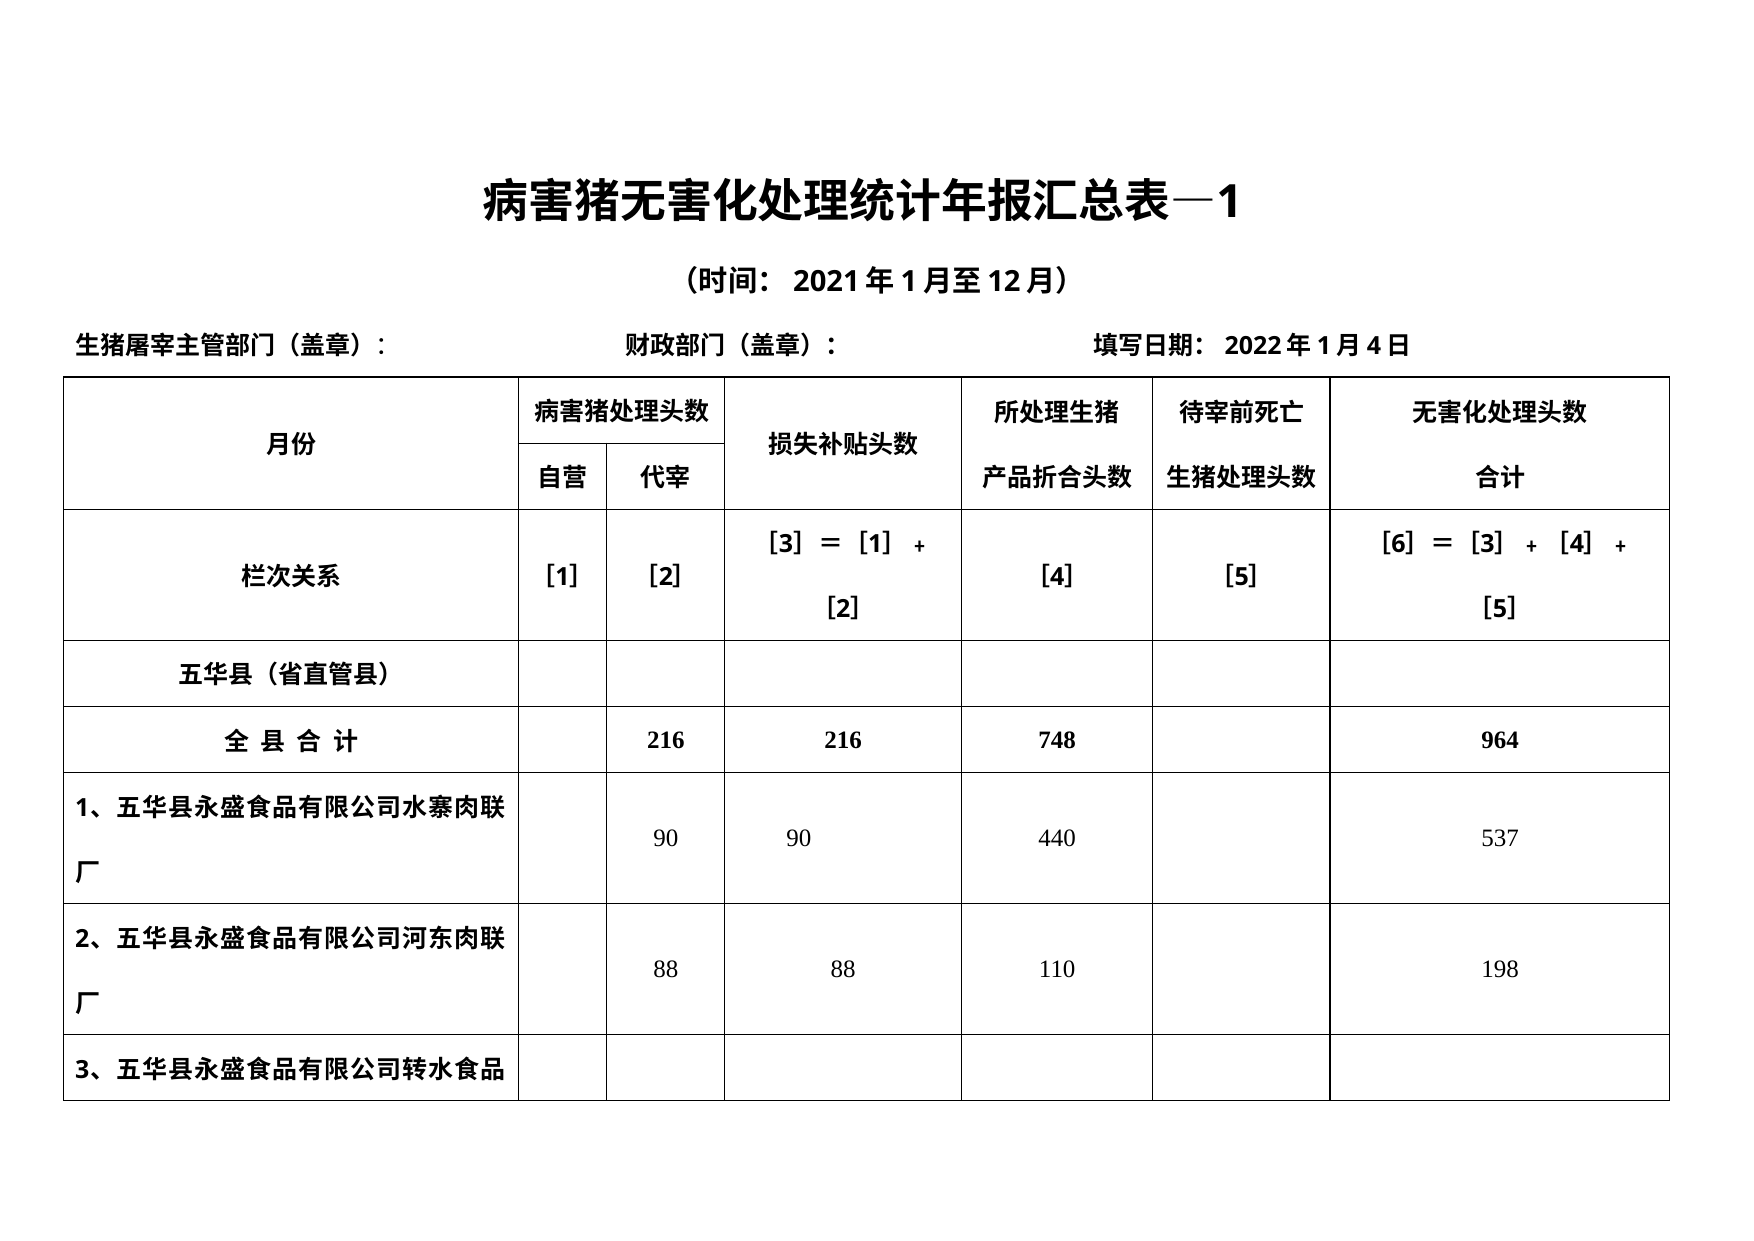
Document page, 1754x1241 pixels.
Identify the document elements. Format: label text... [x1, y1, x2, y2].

table_header 损失补贴头数 [725, 378, 961, 508]
table_cell 五华县（省直管县） [64, 641, 518, 706]
table_cell 440 [962, 773, 1152, 903]
table_cell [607, 641, 724, 706]
table_header 无害化处理头数 合计 [1331, 378, 1669, 508]
table_cell 88 [607, 904, 724, 1034]
text 病害猪无害化处理统计年报汇总表—1 [75, 149, 1679, 246]
table_header 月份 [64, 378, 518, 508]
table_cell 2、五华县永盛食品有限公司河东肉联厂 [64, 904, 518, 1034]
table_cell [1153, 641, 1329, 706]
table_cell ［1］ [519, 510, 606, 639]
table_cell 216 [725, 707, 961, 772]
table_cell ［5］ [1153, 510, 1329, 639]
table_cell 90 [725, 773, 961, 903]
table_cell 88 [725, 904, 961, 1034]
table_cell ［3］＝［1］﹢［2］ [725, 510, 961, 639]
table_cell [607, 1035, 724, 1100]
table_cell 198 [1331, 904, 1669, 1034]
table_cell [725, 641, 961, 706]
table_cell 748 [962, 707, 1152, 772]
table_cell [519, 773, 606, 903]
table_cell [962, 1035, 1152, 1100]
table_header 待宰前死亡 生猪处理头数 [1153, 378, 1329, 508]
table_cell ［2］ [607, 510, 724, 639]
table_cell [1153, 707, 1329, 772]
table_cell 代宰 [607, 444, 724, 508]
table_cell 栏次关系 [64, 510, 518, 639]
table_cell [725, 1035, 961, 1100]
table_cell 964 [1331, 707, 1669, 772]
table_cell [1153, 773, 1329, 903]
table_cell [1153, 1035, 1329, 1100]
table_header 病害猪处理头数 [519, 378, 724, 442]
table_cell 537 [1331, 773, 1669, 903]
table_cell 1、五华县永盛食品有限公司水寨肉联厂 [64, 773, 518, 903]
table_cell 3、五华县永盛食品有限公司转水食品站 [64, 1035, 518, 1100]
table_cell ［4］ [962, 510, 1152, 639]
table_cell 216 [607, 707, 724, 772]
table_cell [1153, 904, 1329, 1034]
text 生猪屠宰主管部门（盖章）： 财政部门（盖章）： 填写日期： 2022年1月 4日 [75, 311, 1679, 376]
table_cell 自营 [519, 444, 606, 508]
table_cell [1331, 1035, 1669, 1100]
table_cell [519, 904, 606, 1034]
table_cell 全 县 合 计 [64, 707, 518, 772]
table_cell [519, 641, 606, 706]
text （时间： 2021年1月至12月） [75, 246, 1679, 311]
table_cell [519, 707, 606, 772]
table_cell 90 [607, 773, 724, 903]
table_header 所处理生猪 产品折合头数 [962, 378, 1152, 508]
table_cell ［6］＝［3］﹢［4］﹢［5］ [1331, 510, 1669, 639]
table_cell [962, 641, 1152, 706]
table_cell [1331, 641, 1669, 706]
table_cell [519, 1035, 606, 1100]
table_cell 110 [962, 904, 1152, 1034]
